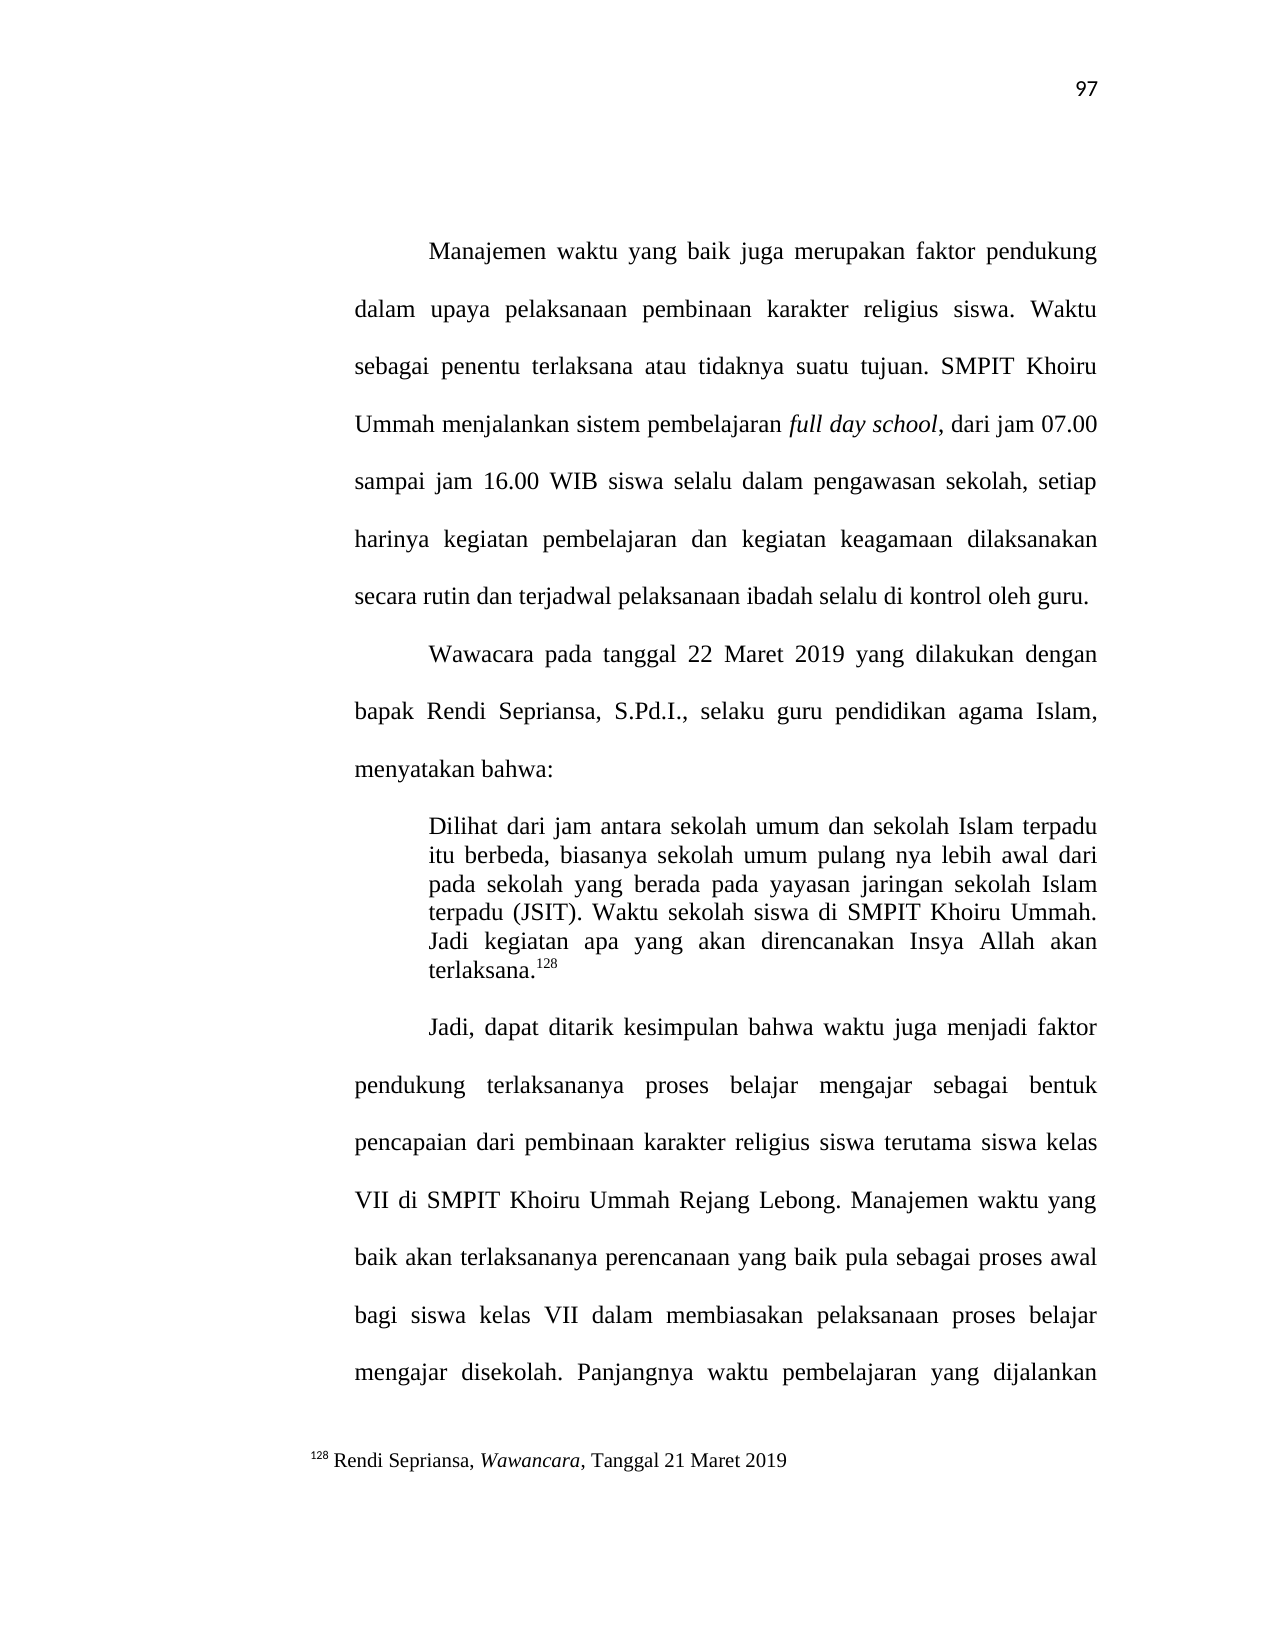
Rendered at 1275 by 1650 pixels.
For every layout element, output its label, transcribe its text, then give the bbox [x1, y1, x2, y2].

list Dilihat dari jam antara sekolah umum dan sekolah Islam terpadu itu berbeda, biasanya sekolah umum pulang nya lebih awal dari pada sekolah yang berada pada yayasan jaringan sekolah Islam terpadu (JSIT). Waktu sekolah siswa di SMPIT Khoiru Ummah. Jadi kegiatan apa yang akan direncanakan Insya Allah akan terlaksana. [428, 811, 1098, 984]
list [354, 1012, 1098, 1386]
list Manajemen waktu yang baik juga merupakan faktor pendukung dalam upaya pelaksanaan pembinaan karakter religius siswa. Waktu sebagai penentu terlaksana atau tidaknya suatu tujuan. SMPIT Khoiru Ummah menjalankan sistem pembelajaran full day school, dari jam 07.00 sampai jam 16.00 WIB siswa selalu dalam pengawasan sekolah, setiap harinya kegiatan pembelajaran dan kegiatan keagamaan dilaksanakan secara rutin dan terjadwal pelaksanaan ibadah selalu di kontrol oleh guru. [354, 236, 1098, 610]
list Wawacara pada tanggal 22 Maret 2019 yang dilakukan dengan bapak Rendi Sepriansa, S.Pd.I., selaku guru pendidikan agama Islam, menyatakan bahwa: [354, 639, 1098, 782]
